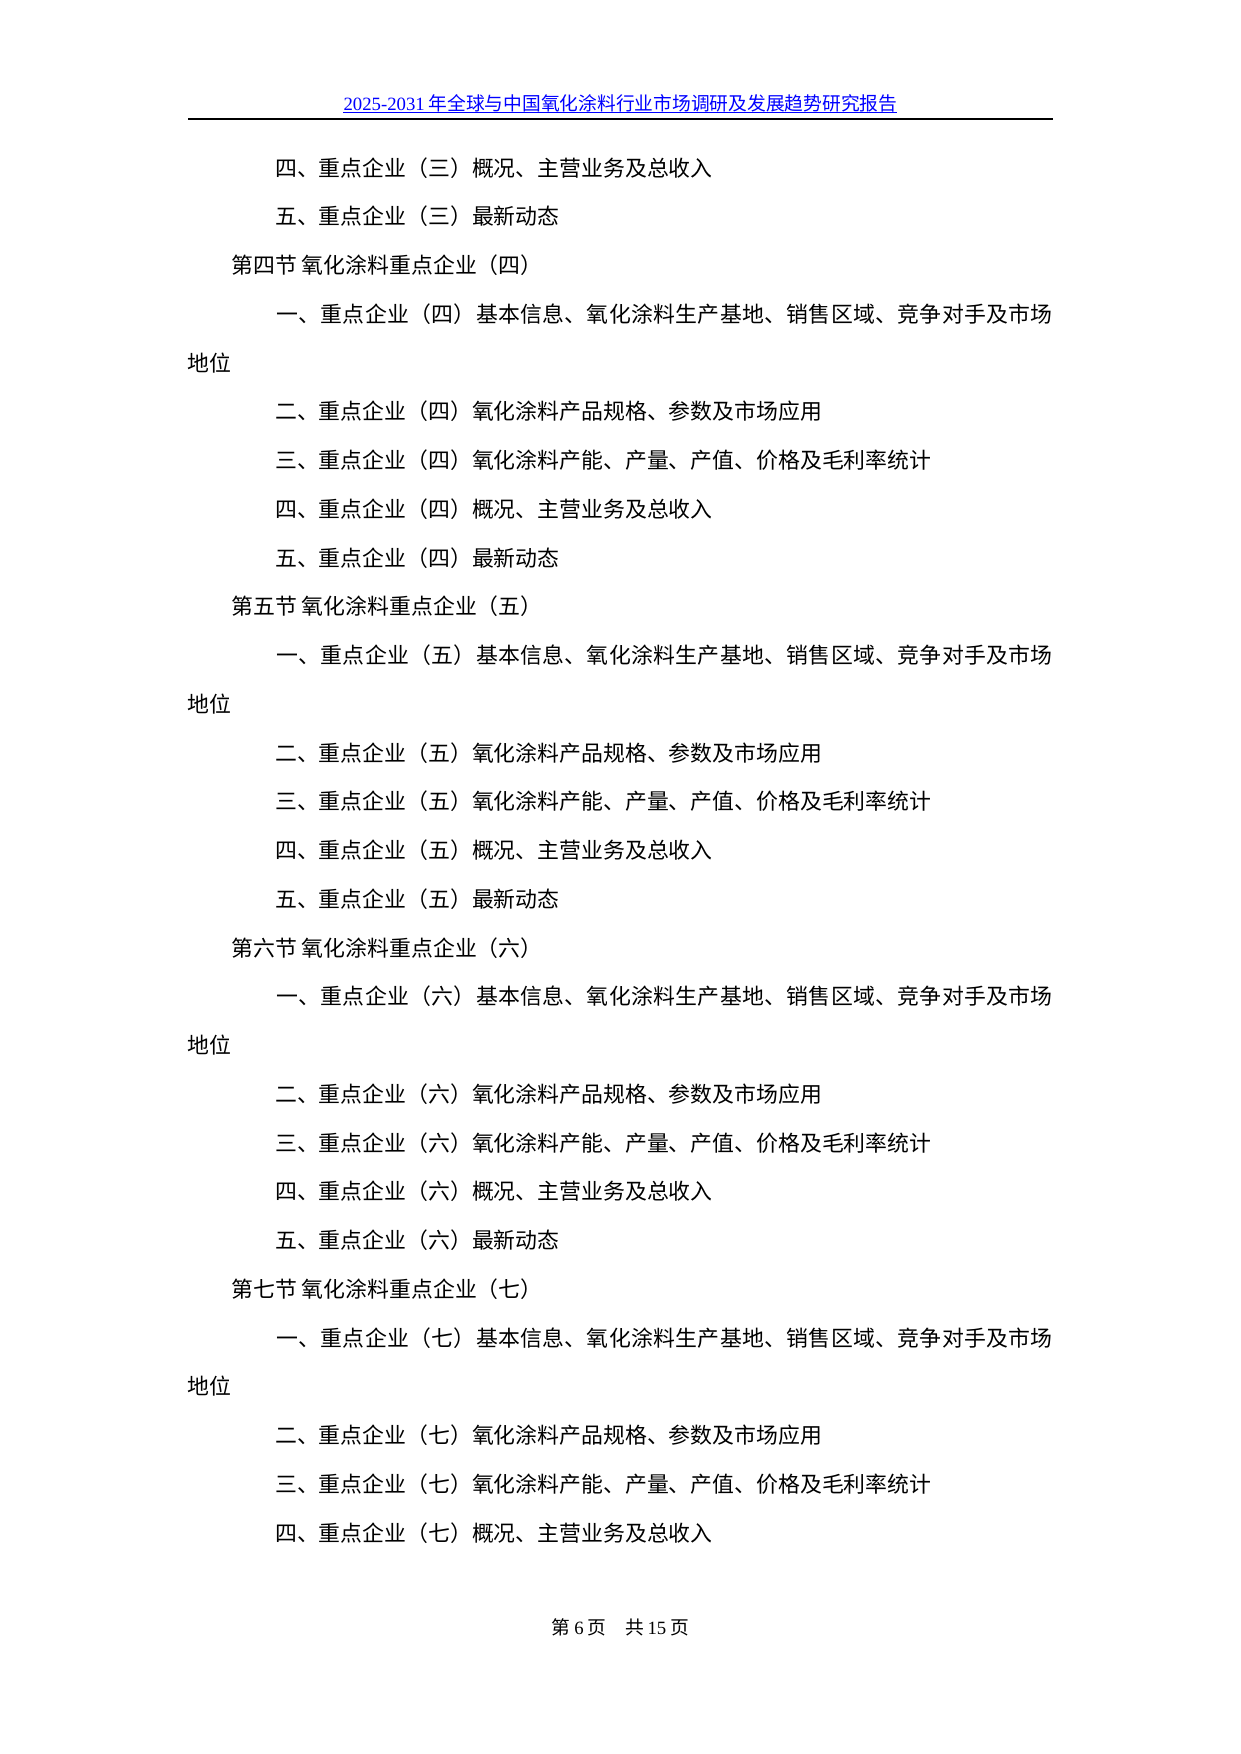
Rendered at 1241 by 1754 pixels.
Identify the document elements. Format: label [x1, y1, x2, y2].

text [187, 150, 1053, 1548]
